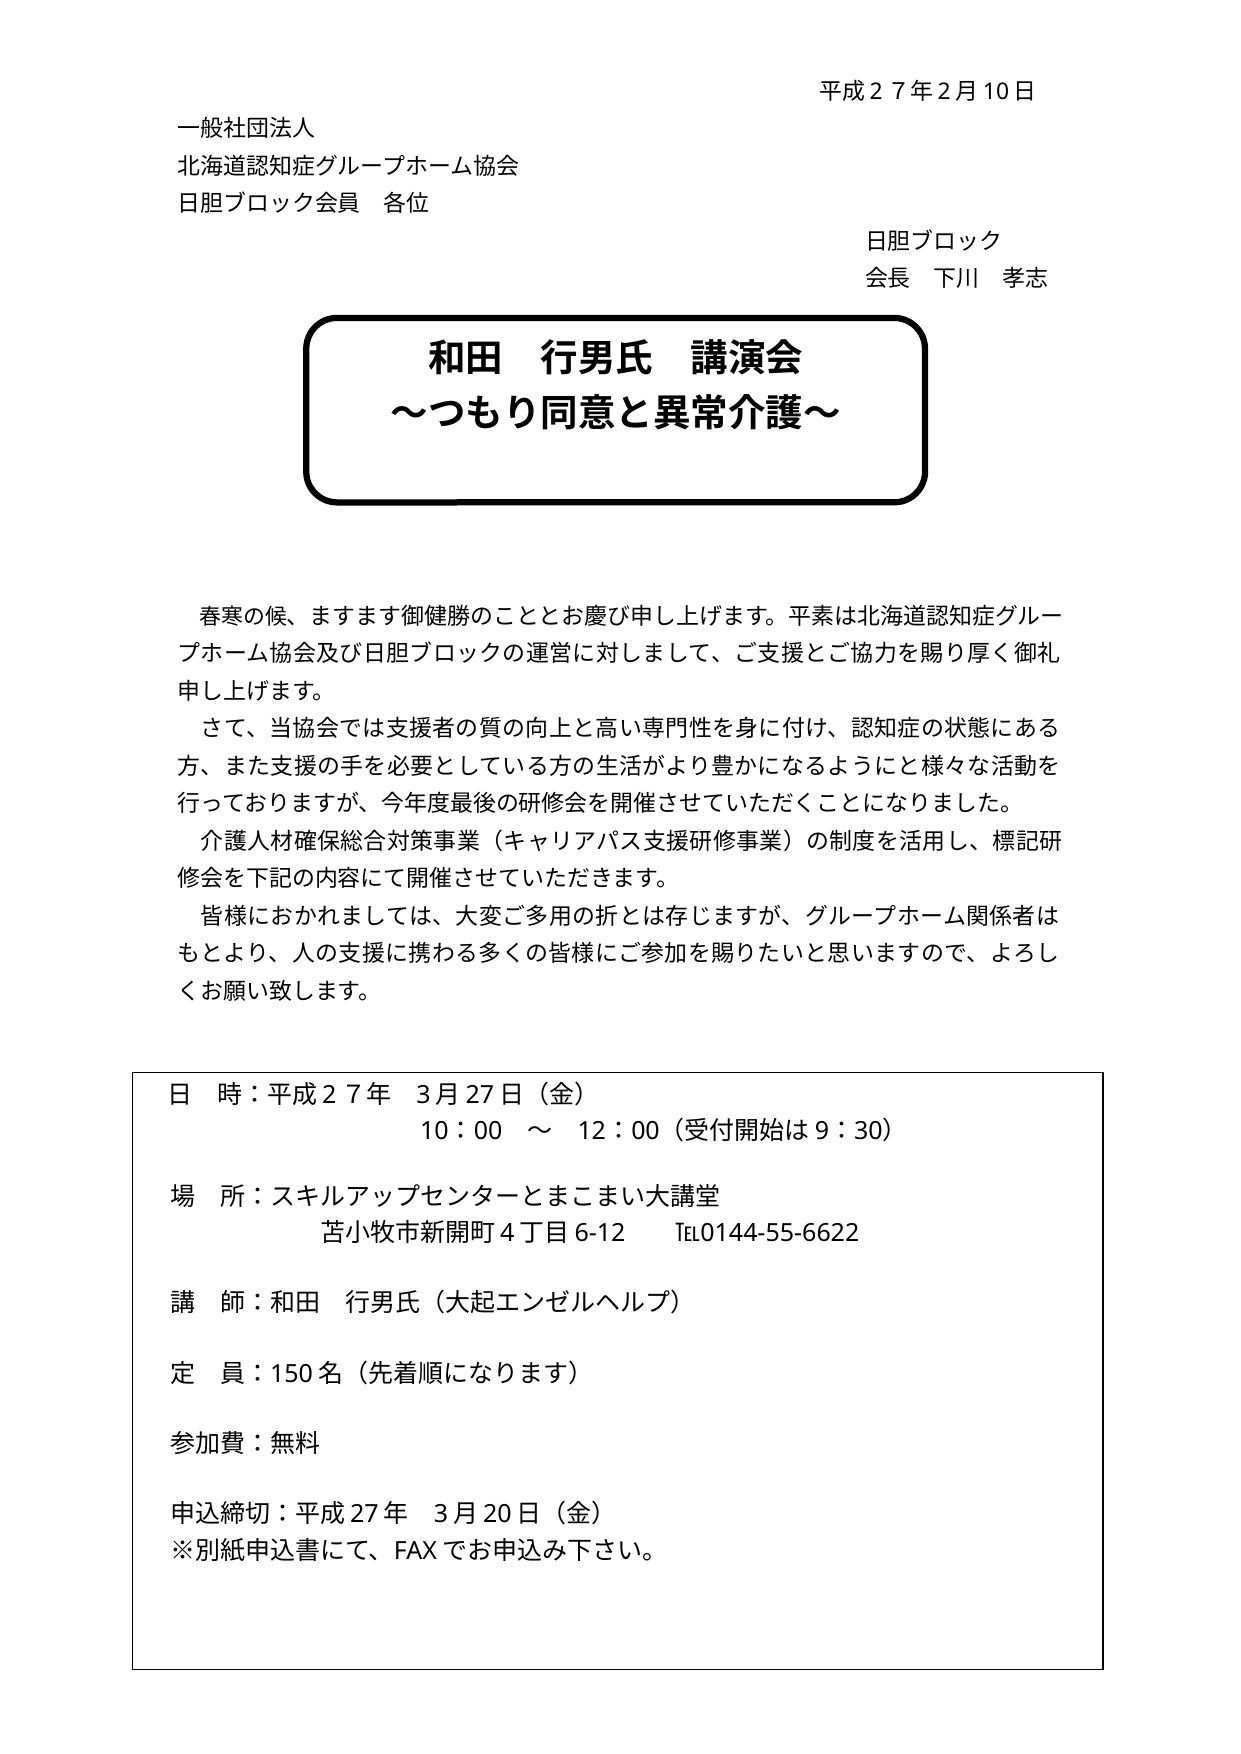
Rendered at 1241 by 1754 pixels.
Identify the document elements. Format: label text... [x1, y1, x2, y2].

text 一般社団法人 [177, 108, 1063, 146]
text 平成2７年2月10日 [177, 71, 1063, 108]
text さて、当協会では支援者の質の向上と高い専門性を身に付け、認知症の状態にある方、また支援の手を必要としている方の生活がより豊かになるようにと様々な活動を行っておりますが、今年度最後の研修会を開催させていただくことになりました。 [177, 708, 1063, 821]
text 日胆ブロック会員 各位 [177, 183, 1063, 221]
text 春寒の候、ますます御健勝のこととお慶び申し上げます。平素は北海道認知症グループホーム協会及び日胆ブロックの運営に対しまして、ご支援とご協力を賜り厚く御礼申し上げます。 [177, 596, 1063, 708]
text 皆様におかれましては、大変ご多用の折とは存じますが、グループホーム関係者はもとより、人の支援に携わる多くの皆様にご参加を賜りたいと思いますので、よろしくお願い致します。 [177, 896, 1063, 1008]
text 日胆ブロック [177, 221, 1063, 258]
text 介護人材確保総合対策事業（キャリアパス支援研修事業）の制度を活用し、標記研修会を下記の内容にて開催させていただきます。 [177, 821, 1063, 896]
text 会長 下川 孝志 [177, 258, 1063, 296]
text 北海道認知症グループホーム協会 [177, 146, 1063, 183]
